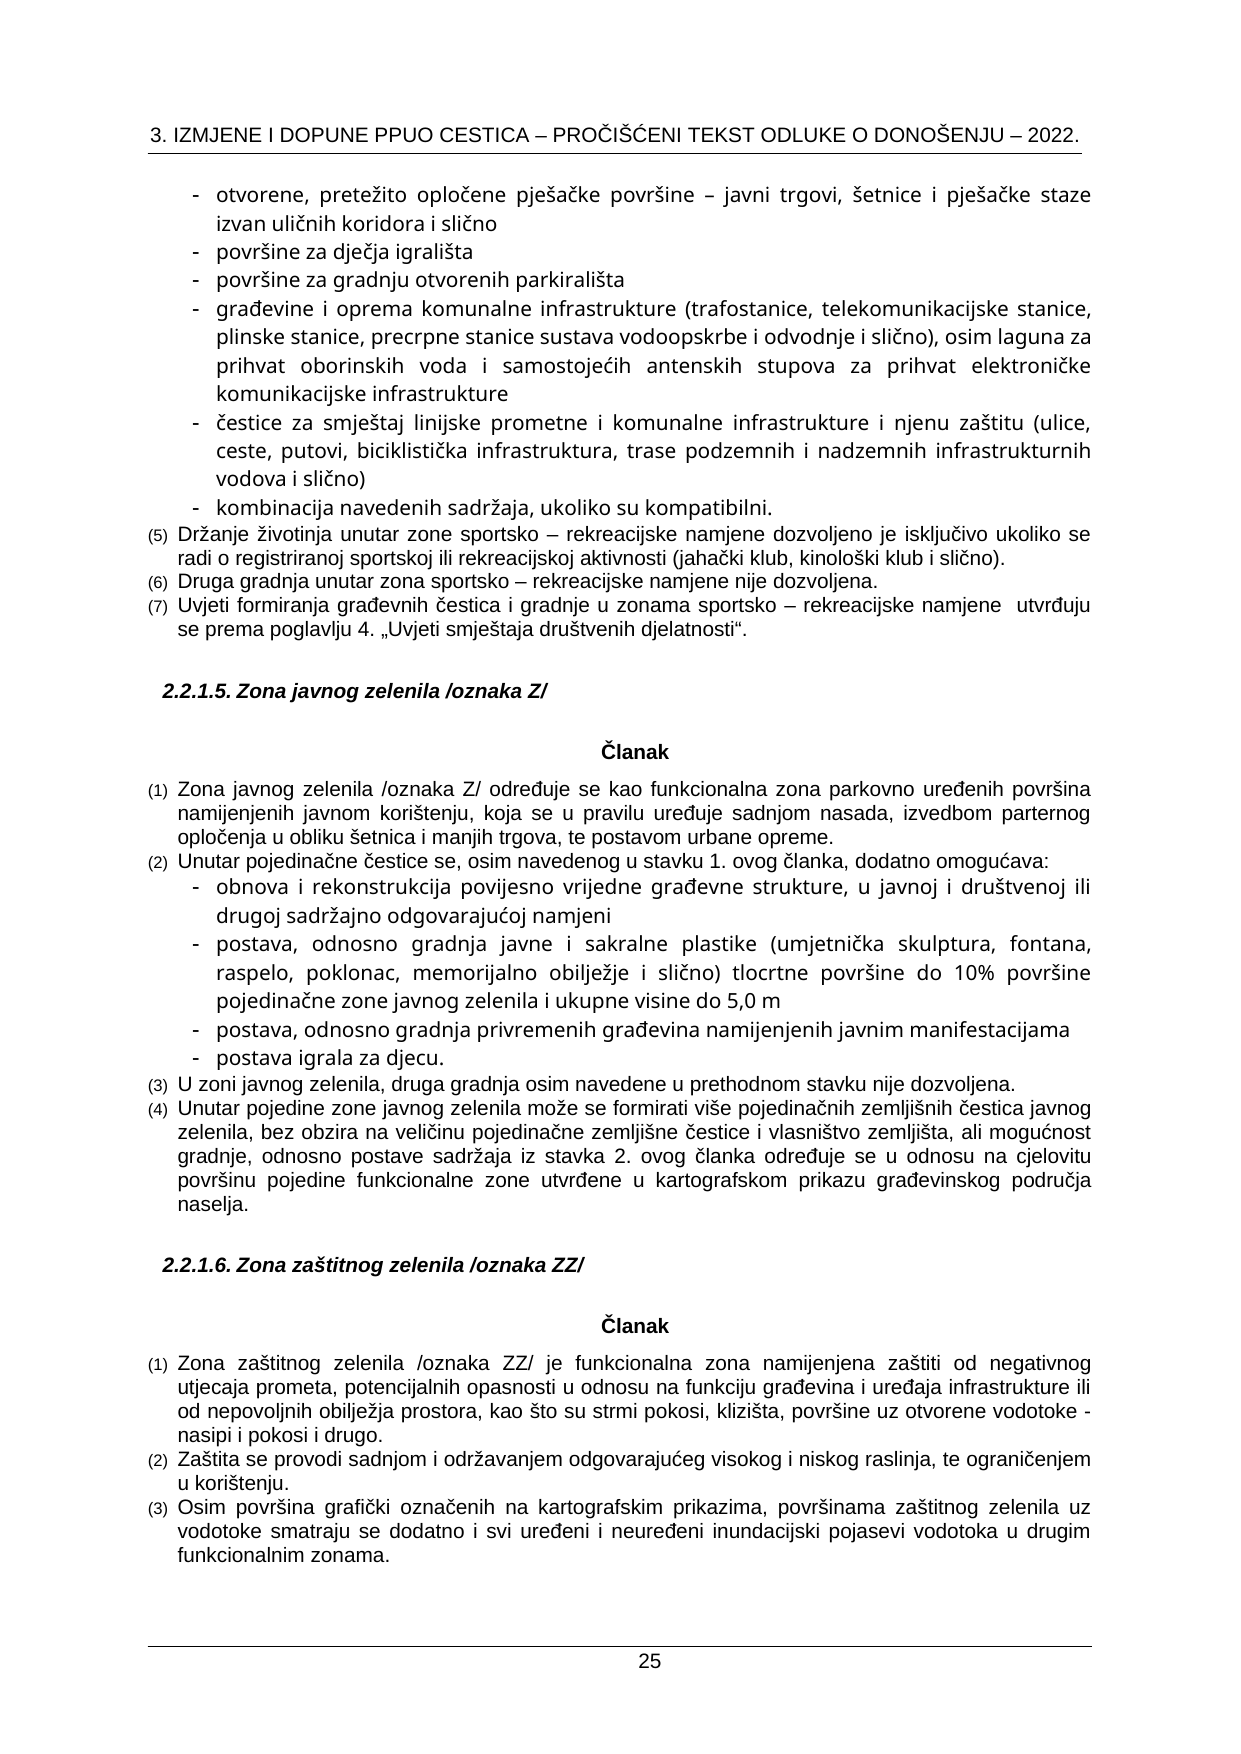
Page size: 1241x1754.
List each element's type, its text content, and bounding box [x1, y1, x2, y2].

text postava igrala za djecu. [192, 1043, 1092, 1072]
text postava, odnosno gradnja privremenih građevina namijenjenih javnim manifestacijama [192, 1015, 1092, 1043]
list Unutar pojedinačne čestice se, osim navedenog u stavku 1. ovog članka, dodatno omogućava: [148, 848, 1092, 872]
list Zona javnog zelenila /oznaka Z/ određuje se kao funkcionalna zona parkovno uređenih površina namijenjenih javnom korištenju, koja se u pravilu uređuje sadnjom nasada, izvedbom parternog opločenja u obliku šetnica i manjih trgova, te postavom urbane opreme. [148, 777, 1092, 848]
text Članak 1. [148, 1314, 1092, 1338]
text čestice za smještaj linijske prometne i komunalne infrastrukture i njenu zaštitu (ulice, ceste, putovi, biciklistička infrastruktura, trase podzemnih i nadzemnih infrastrukturnih vodova i slično) [192, 408, 1092, 493]
text površine za gradnju otvorenih parkirališta [192, 266, 1092, 294]
list Druga gradnja unutar zona sportsko – rekreacijske namjene nije dozvoljena. [148, 569, 1092, 593]
text kombinacija navedenih sadržaja, ukoliko su kompatibilni. [192, 493, 1092, 521]
list Uvjeti formiranja građevnih čestica i gradnje u zonama sportsko – rekreacijske namjene utvrđuju se prema poglavlju 4. „Uvjeti smještaja društvenih djelatnosti“. [148, 593, 1092, 641]
text obnova i rekonstrukcija povijesno vrijedne građevne strukture, u javnoj i društvenoj ili drugoj sadržajno odgovarajućoj namjeni [192, 872, 1092, 929]
list U zoni javnog zelenila, druga gradnja osim navedene u prethodnom stavku nije dozvoljena. [148, 1072, 1092, 1096]
text površine za dječja igrališta [192, 237, 1092, 266]
text građevine i oprema komunalne infrastrukture (trafostanice, telekomunikacijske stanice, plinske stanice, precrpne stanice sustava vodoopskrbe i odvodnje i slično), osim laguna za prihvat oborinskih voda i samostojećih antenskih stupova za prihvat elektroničke komunikacijske infrastrukture [192, 294, 1092, 408]
list Zaštita se provodi sadnjom i održavanjem odgovarajućeg visokog i niskog raslinja, te ograničenjem u korištenju. [148, 1447, 1092, 1494]
subtitle Zona javnog zelenila /oznaka Z/ [162, 679, 1092, 703]
text postava, odnosno gradnja javne i sakralne plastike (umjetnička skulptura, fontana, raspelo, poklonac, memorijalno obilježje i slično) tlocrtne površine do 10% površine pojedinačne zone javnog zelenila i ukupne visine do 5,0 m [192, 929, 1092, 1015]
text Članak 1. [148, 740, 1092, 764]
list Držanje životinja unutar zone sportsko – rekreacijske namjene dozvoljeno je isključivo ukoliko se radi o registriranoj sportskoj ili rekreacijskoj aktivnosti (jahački klub, kinološki klub i slično). [148, 521, 1092, 569]
list Osim površina grafički označenih na kartografskim prikazima, površinama zaštitnog zelenila uz vodotoke smatraju se dodatno i svi uređeni i neuređeni inundacijski pojasevi vodotoka u drugim funkcionalnim zonama. [148, 1494, 1092, 1566]
text otvorene, pretežito opločene pješačke površine – javni trgovi, šetnice i pješačke staze izvan uličnih koridora i slično [192, 180, 1092, 237]
subtitle Zona zaštitnog zelenila /oznaka ZZ/ [162, 1253, 1092, 1277]
list Zona zaštitnog zelenila /oznaka ZZ/ je funkcionalna zona namijenjena zaštiti od negativnog utjecaja prometa, potencijalnih opasnosti u odnosu na funkciju građevina i uređaja infrastrukture ili od nepovoljnih obilježja prostora, kao što su strmi pokosi, klizišta, površine uz otvorene vodotoke - nasipi i pokosi i drugo. [148, 1351, 1092, 1447]
list Unutar pojedine zone javnog zelenila može se formirati više pojedinačnih zemljišnih čestica javnog zelenila, bez obzira na veličinu pojedinačne zemljišne čestice i vlasništvo zemljišta, ali mogućnost gradnje, odnosno postave sadržaja iz stavka 2. ovog članka određuje se u odnosu na cjelovitu površinu pojedine funkcionalne zone utvrđene u kartografskom prikazu građevinskog područja naselja. [148, 1096, 1092, 1215]
